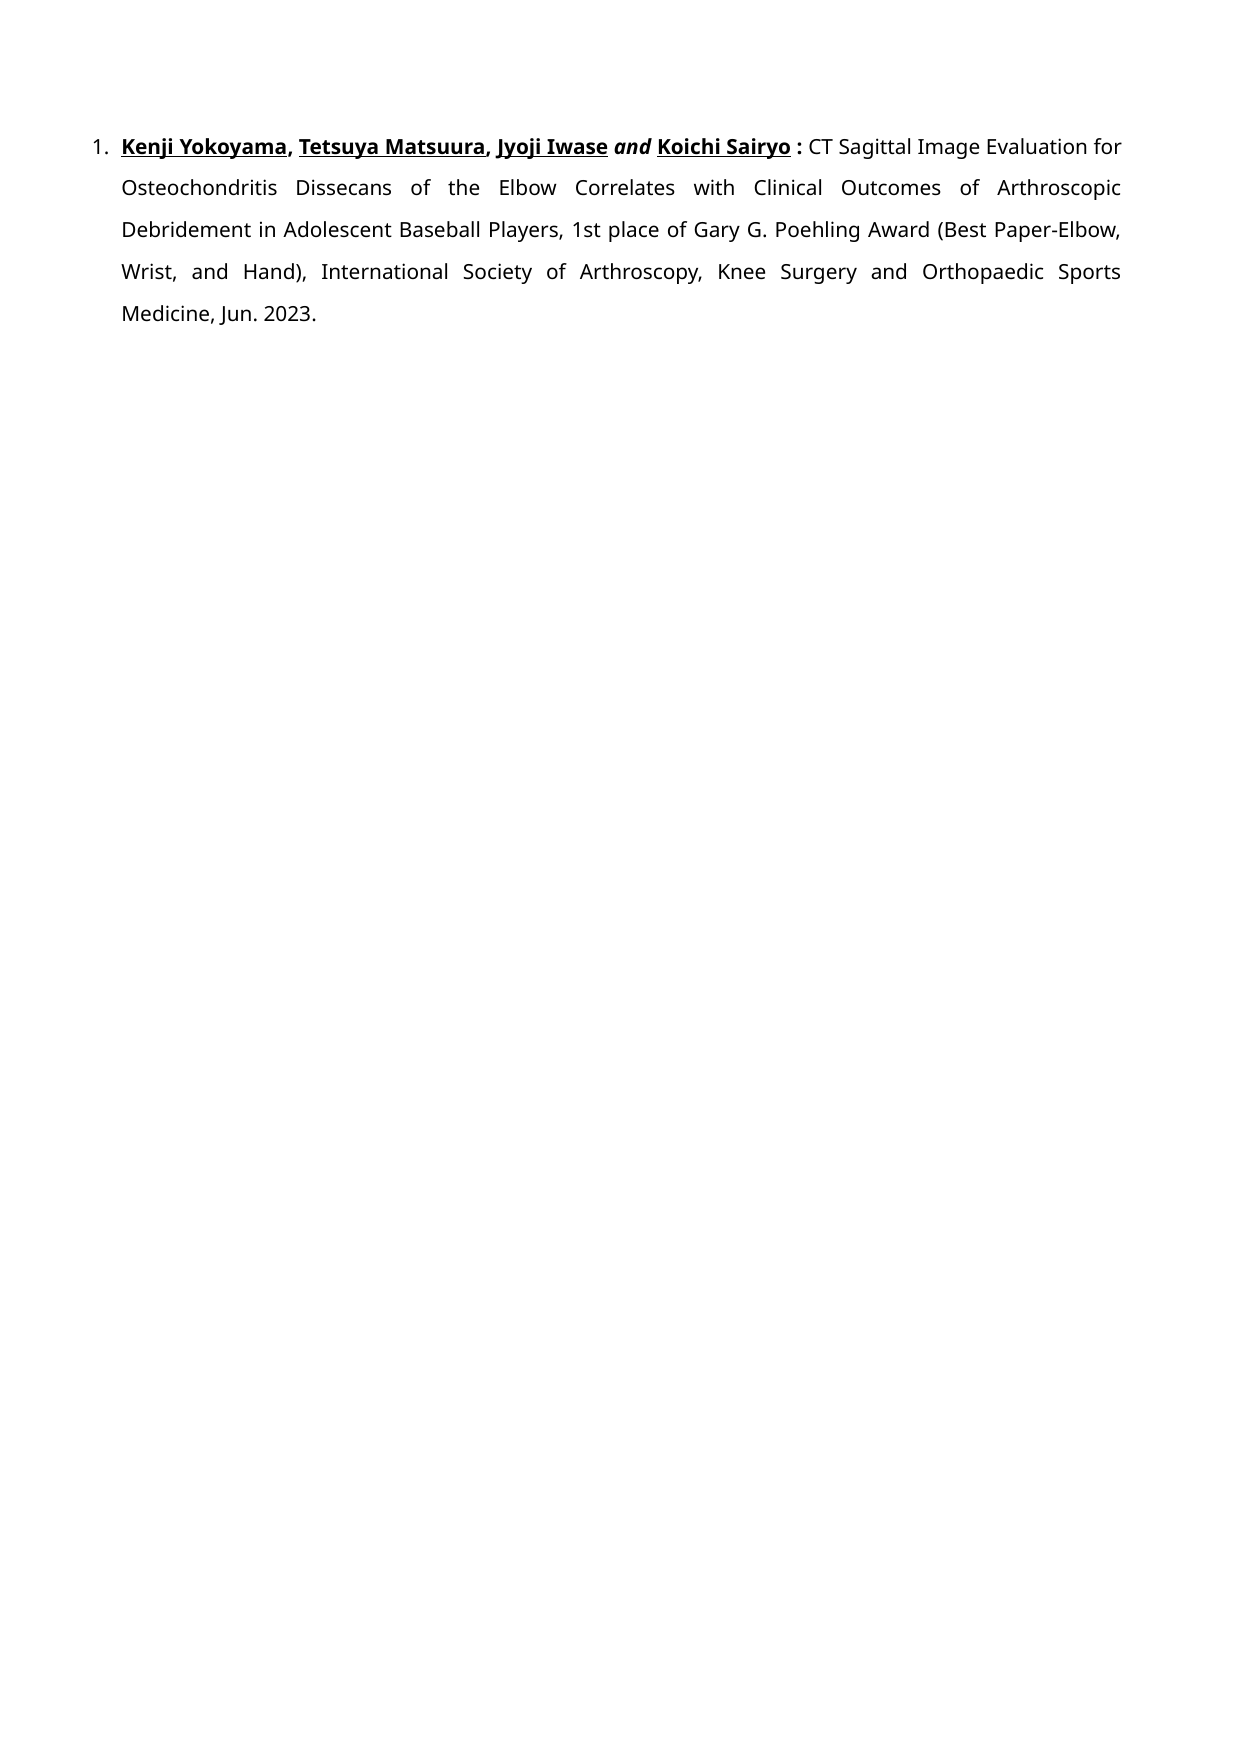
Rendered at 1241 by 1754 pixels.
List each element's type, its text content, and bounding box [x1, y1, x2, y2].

list Kenji Yokoyama, Tetsuya Matsuura, Jyoji Iwase and Koichi Sairyo : CT Sagittal Image Evaluation for Osteochondritis Dissecans of the Elbow Correlates with Clinical Outcomes of Arthroscopic Debridement in Adolescent Baseball Players, 1st place of Gary G. Poehling Award (Best Paper-Elbow, Wrist, and Hand), International Society of Arthroscopy, Knee Surgery and Orthopaedic Sports Medicine, Jun. 2023. [92, 125, 1122, 334]
